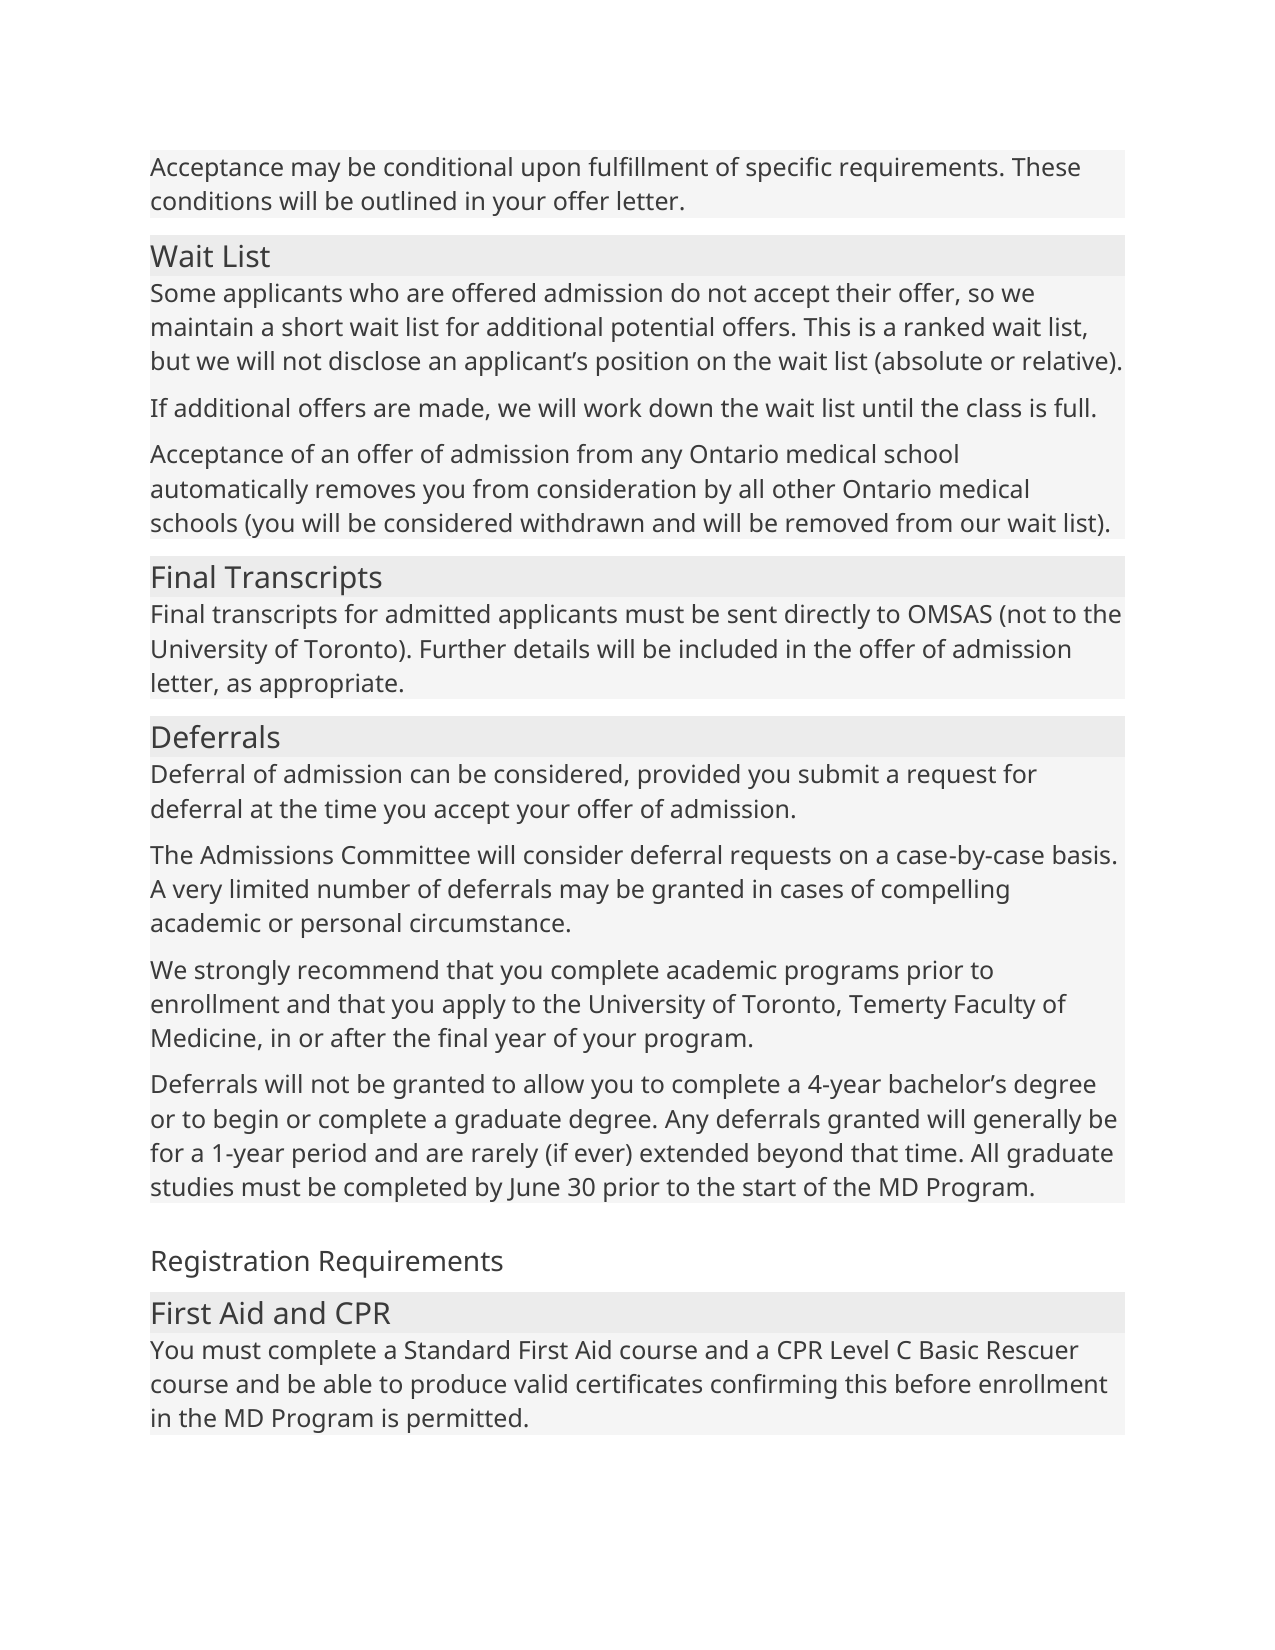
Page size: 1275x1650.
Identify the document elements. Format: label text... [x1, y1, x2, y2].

text Acceptance may be conditional upon fulfillment of specific requirements. These conditions will be outlined in your offer letter. [150, 150, 1125, 218]
text Final transcripts for admitted applicants must be sent directly to OMSAS (not to the University of Toronto). Further details will be included in the offer of admission letter, as appropriate. [150, 597, 1125, 699]
text We strongly recommend that you complete academic programs prior to enrollment and that you apply to the University of Toronto, Temerty Faculty of Medicine, in or after the final year of your program. [150, 952, 1125, 1055]
text If additional offers are made, we will work down the wait list until the class is full. [150, 391, 1125, 425]
text Registration Requirements [150, 1241, 1125, 1279]
text Deferral of admission can be considered, provided you submit a request for deferral at the time you accept your offer of admission. [150, 757, 1125, 825]
text Wait List [150, 235, 1125, 276]
text Deferrals [150, 716, 1125, 757]
text Acceptance of an offer of admission from any Ontario medical school automatically removes you from consideration by all other Ontario medical schools (you will be considered withdrawn and will be removed from our wait list). [150, 437, 1125, 539]
text You must complete a Standard First Aid course and a CPR Level C Basic Rescuer course and be able to produce valid certificates confirming this before enrollment in the MD Program is permitted. [150, 1333, 1125, 1435]
text First Aid and CPR [150, 1292, 1125, 1333]
text The Admissions Committee will consider deferral requests on a case-by-case basis. A very limited number of deferrals may be granted in cases of compelling academic or personal circumstance. [150, 838, 1125, 940]
text Deferrals will not be granted to allow you to complete a 4-year bachelor’s degree or to begin or complete a graduate degree. Any deferrals granted will generally be for a 1-year period and are rarely (if ever) extended beyond that time. All graduate studies must be completed by June 30 prior to the start of the MD Program. [150, 1067, 1125, 1203]
text Final Transcripts [150, 556, 1125, 597]
text Some applicants who are offered admission do not accept their offer, so we maintain a short wait list for additional potential offers. This is a ranked wait list, but we will not disclose an applicant’s position on the wait list (absolute or relative). [150, 276, 1125, 378]
